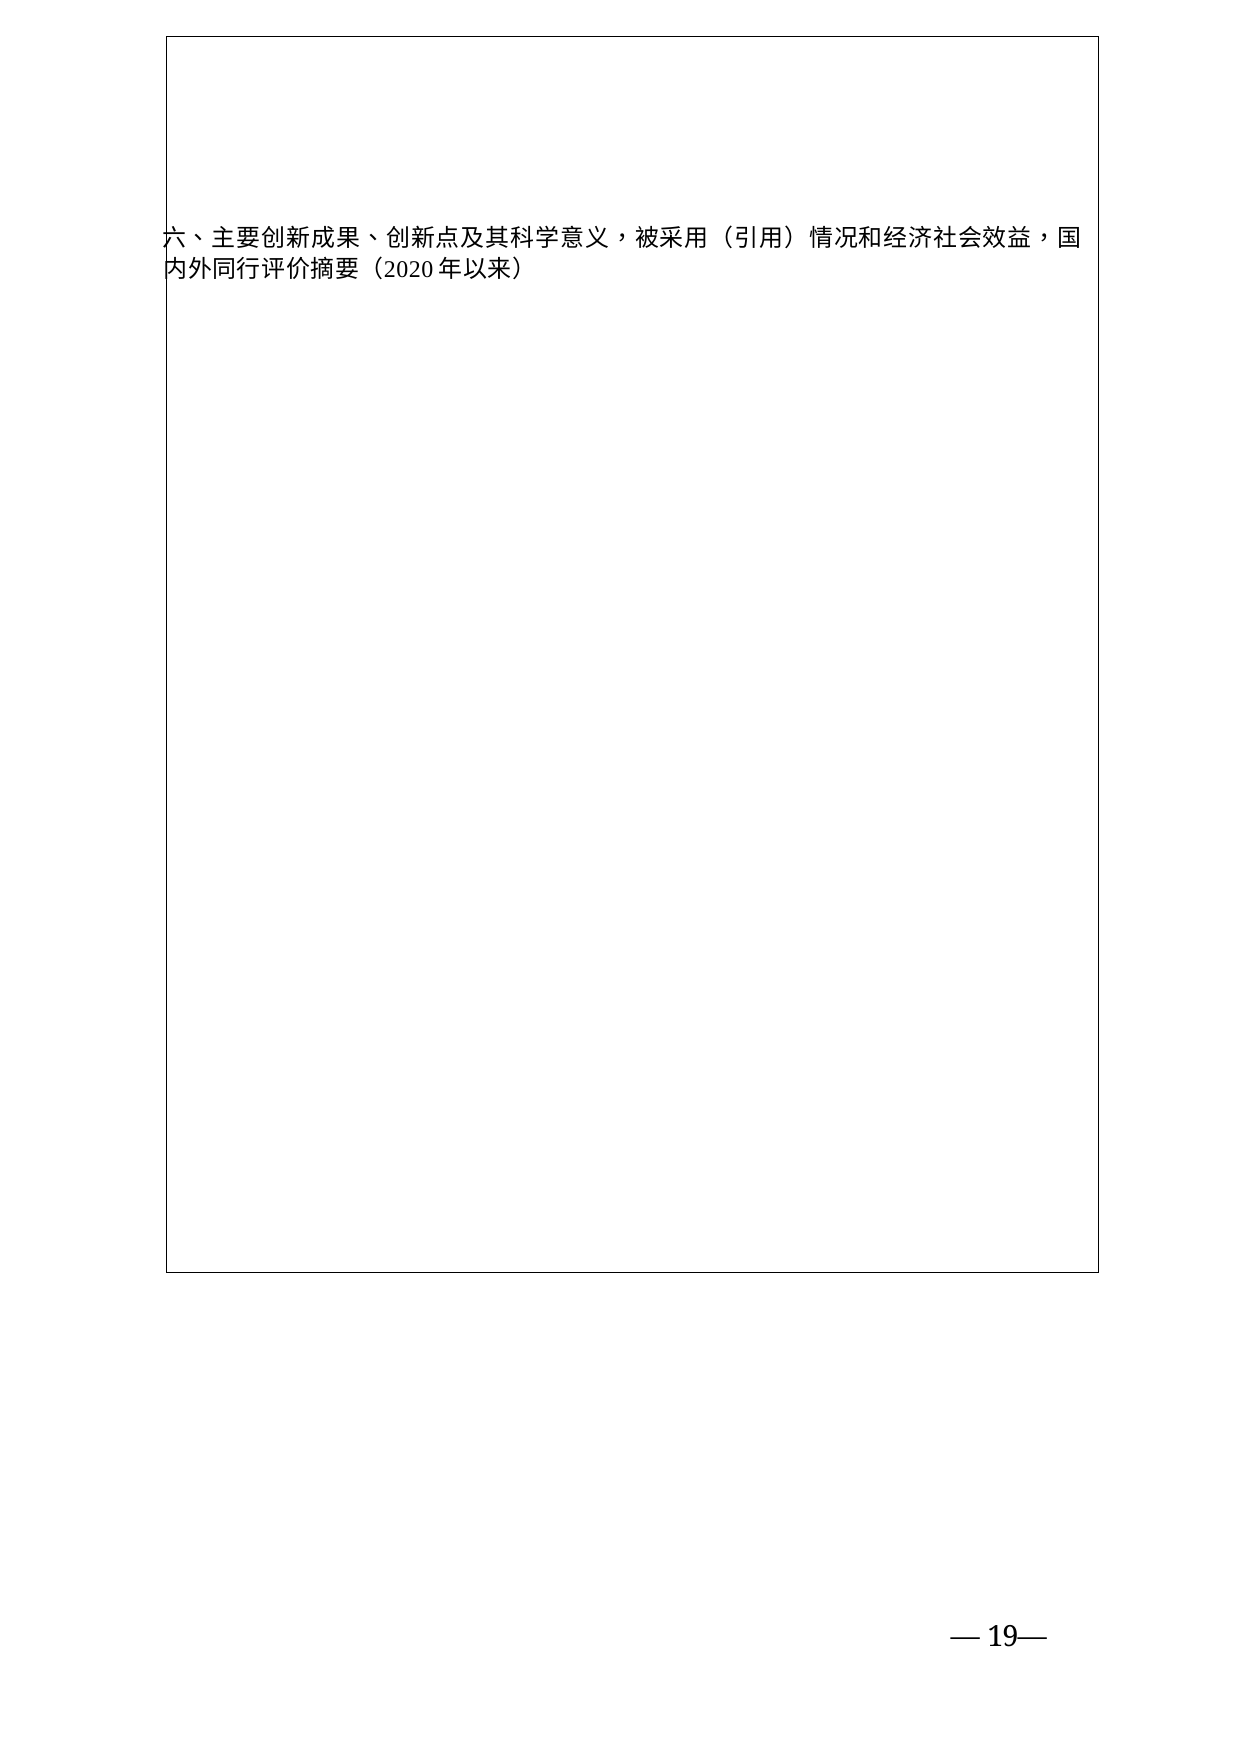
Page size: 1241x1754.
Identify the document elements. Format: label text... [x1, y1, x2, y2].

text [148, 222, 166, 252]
text 六、主要创新成果、创新点及其科学意义，被采用（引用）情况和经济社会效益，国 [167, 222, 1081, 252]
text 内外同行评价摘要（2020年以来） [167, 254, 1081, 283]
